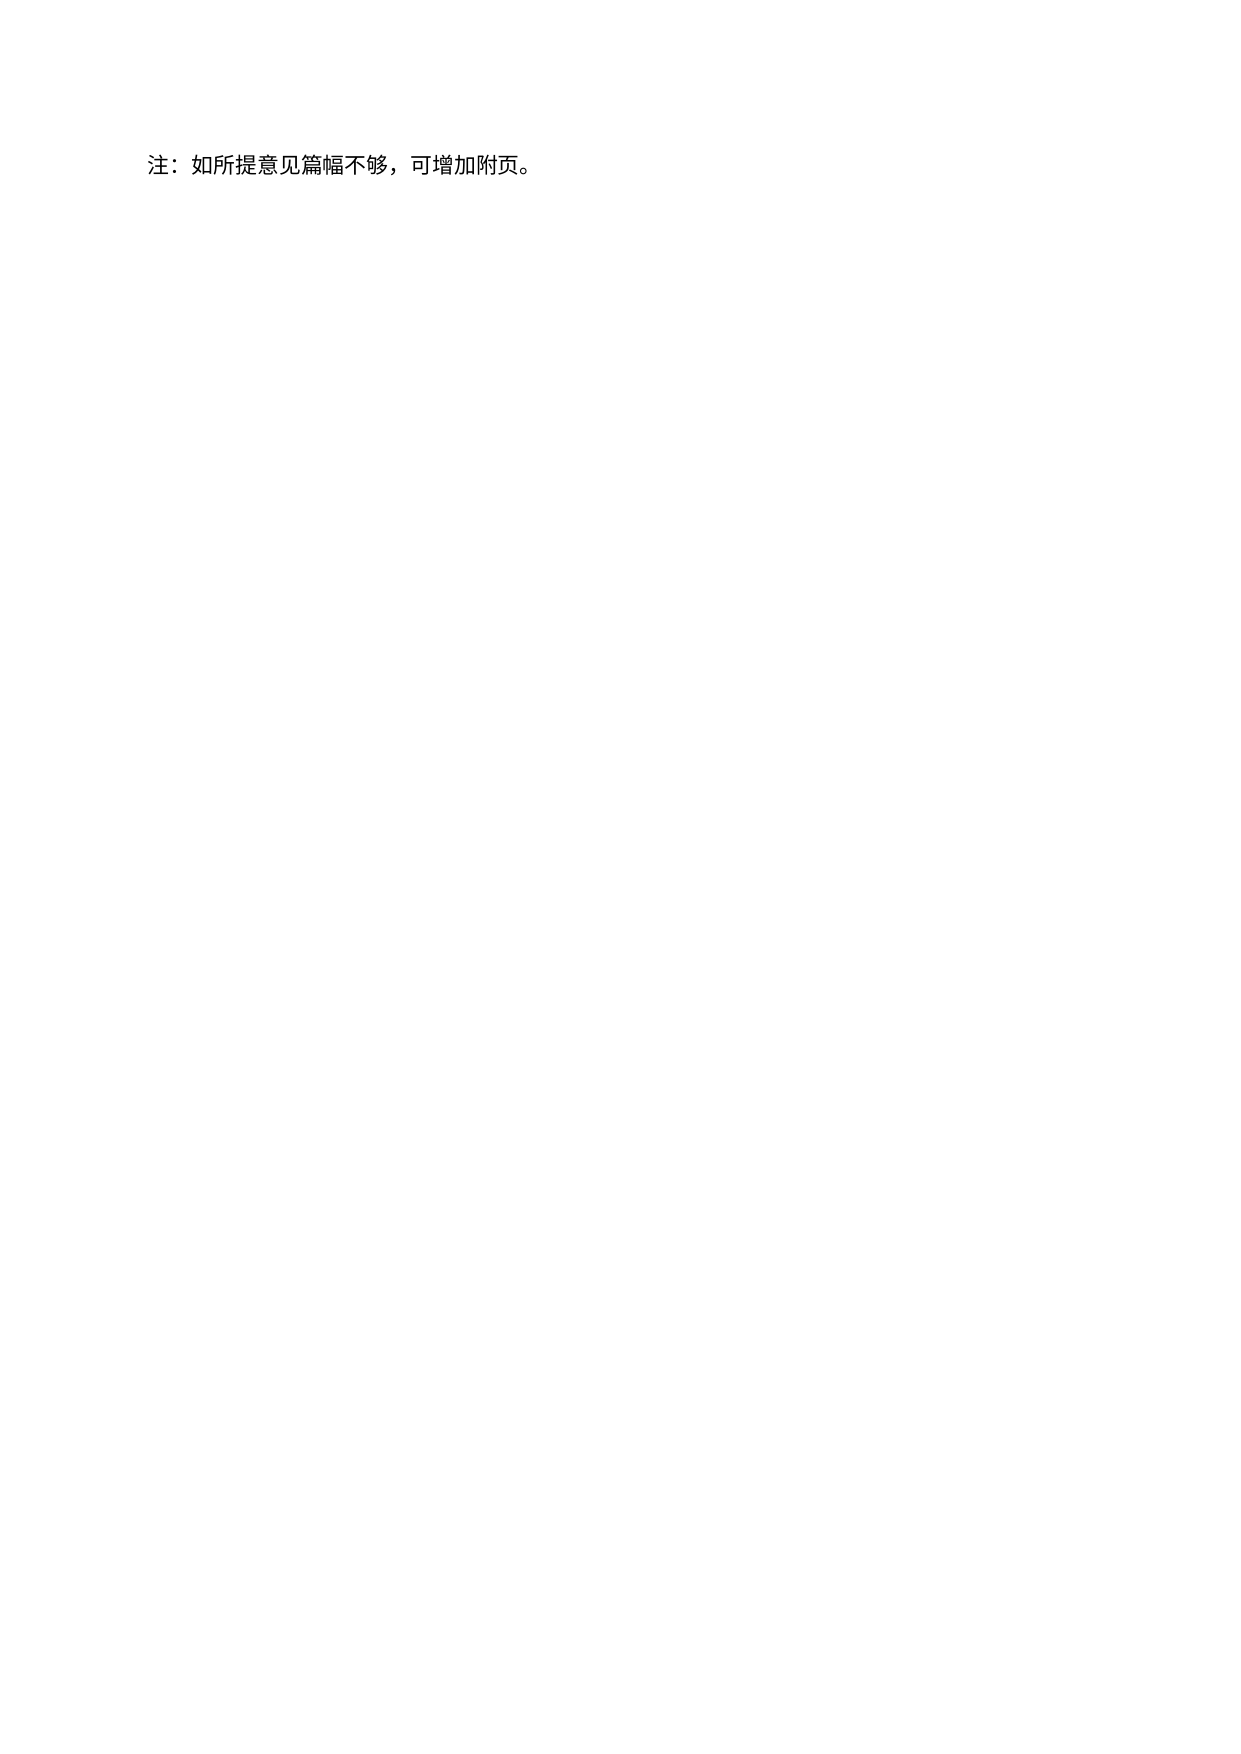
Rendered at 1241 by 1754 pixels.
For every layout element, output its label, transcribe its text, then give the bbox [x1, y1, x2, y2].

text 注：如所提意见篇幅不够，可增加附页。 [148, 148, 1122, 179]
